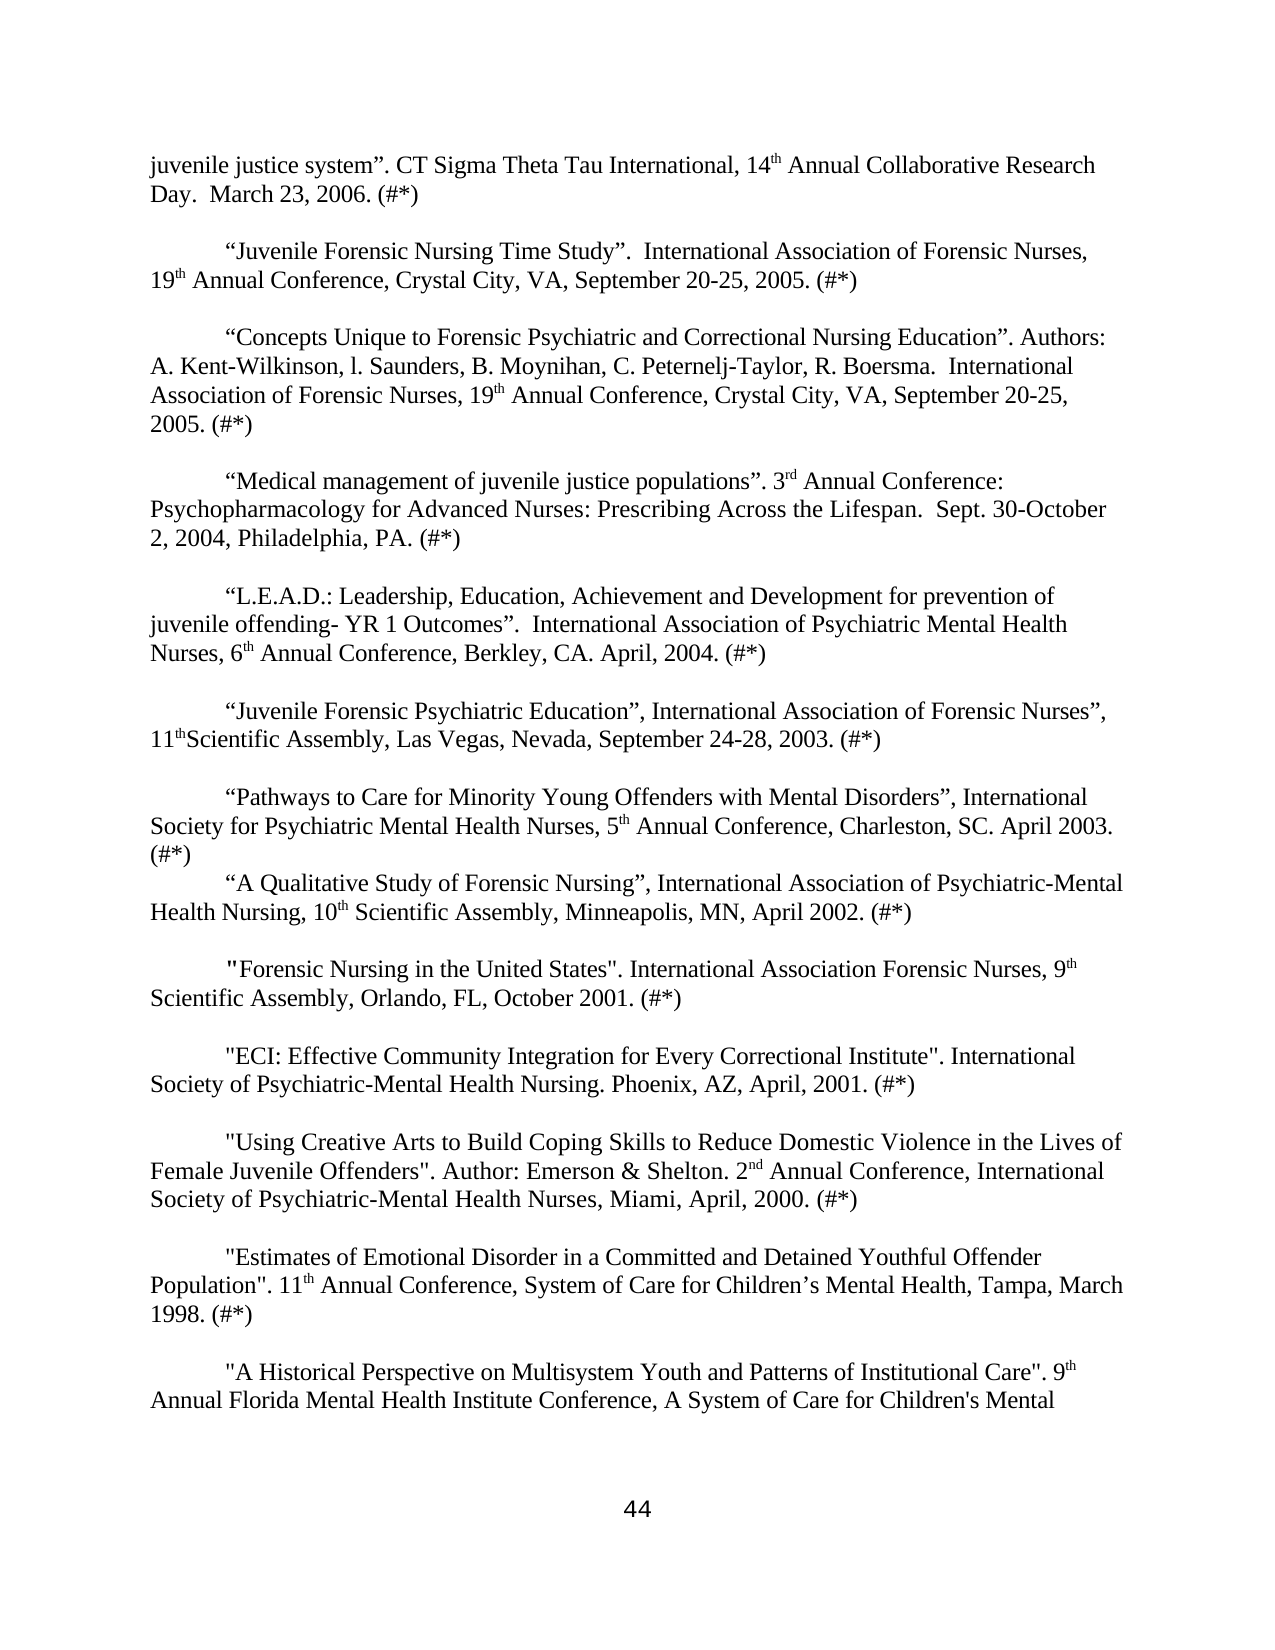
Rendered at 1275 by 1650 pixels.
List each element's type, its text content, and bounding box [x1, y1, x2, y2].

text “Juvenile Forensic Psychiatric Education”, International Association of Forensic Nurses”, 11thScientific Assembly, Las Vegas, Nevada, September 24-28, 2003. (#*) [150, 696, 1125, 753]
text “Medical management of juvenile justice populations”. 3rd Annual Conference: Psychopharmacology for Advanced Nurses: Prescribing Across the Lifespan. Sept. 30-October 2, 2004, Philadelphia, PA. (#*) [150, 466, 1125, 552]
text “Concepts Unique to Forensic Psychiatric and Correctional Nursing Education”. Authors: A. Kent-Wilkinson, l. Saunders, B. Moynihan, C. Peternelj-Taylor, R. Boersma. International Association of Forensic Nurses, 19th Annual Conference, Crystal City, VA, September 20-25, 2005. (#*) [150, 322, 1125, 437]
text "ECI: Effective Community Integration for Every Correctional Institute". International Society of Psychiatric-Mental Health Nursing. Phoenix, AZ, April, 2001. (#*) [150, 1041, 1125, 1098]
text “Pathways to Care for Minority Young Offenders with Mental Disorders”, International Society for Psychiatric Mental Health Nurses, 5th Annual Conference, Charleston, SC. April 2003. (#*) [150, 782, 1125, 868]
text “L.E.A.D.: Leadership, Education, Achievement and Development for prevention of juvenile offending- YR 1 Outcomes”. International Association of Psychiatric Mental Health Nurses, 6th Annual Conference, Berkley, CA. April, 2004. (#*) [150, 581, 1125, 667]
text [150, 1357, 1125, 1414]
text “A Qualitative Study of Forensic Nursing”, International Association of Psychiatric-Mental Health Nursing, 10th Scientific Assembly, Minneapolis, MN, April 2002. (#*) [150, 868, 1125, 926]
text "Forensic Nursing in the United States". International Association Forensic Nurses, 9th Scientific Assembly, Orlando, FL, October 2001. (#*) [150, 954, 1125, 1012]
text "Estimates of Emotional Disorder in a Committed and Detained Youthful Offender Population". 11th Annual Conference, System of Care for Children’s Mental Health, Tampa, March 1998. (#*) [150, 1242, 1125, 1328]
text “Juvenile Forensic Nursing Time Study”. International Association of Forensic Nurses, 19th Annual Conference, Crystal City, VA, September 20-25, 2005. (#*) [150, 236, 1125, 294]
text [150, 150, 1125, 207]
text "Using Creative Arts to Build Coping Skills to Reduce Domestic Violence in the Lives of Female Juvenile Offenders". Author: Emerson & Shelton. 2nd Annual Conference, International Society of Psychiatric-Mental Health Nurses, Miami, April, 2000. (#*) [150, 1127, 1125, 1213]
